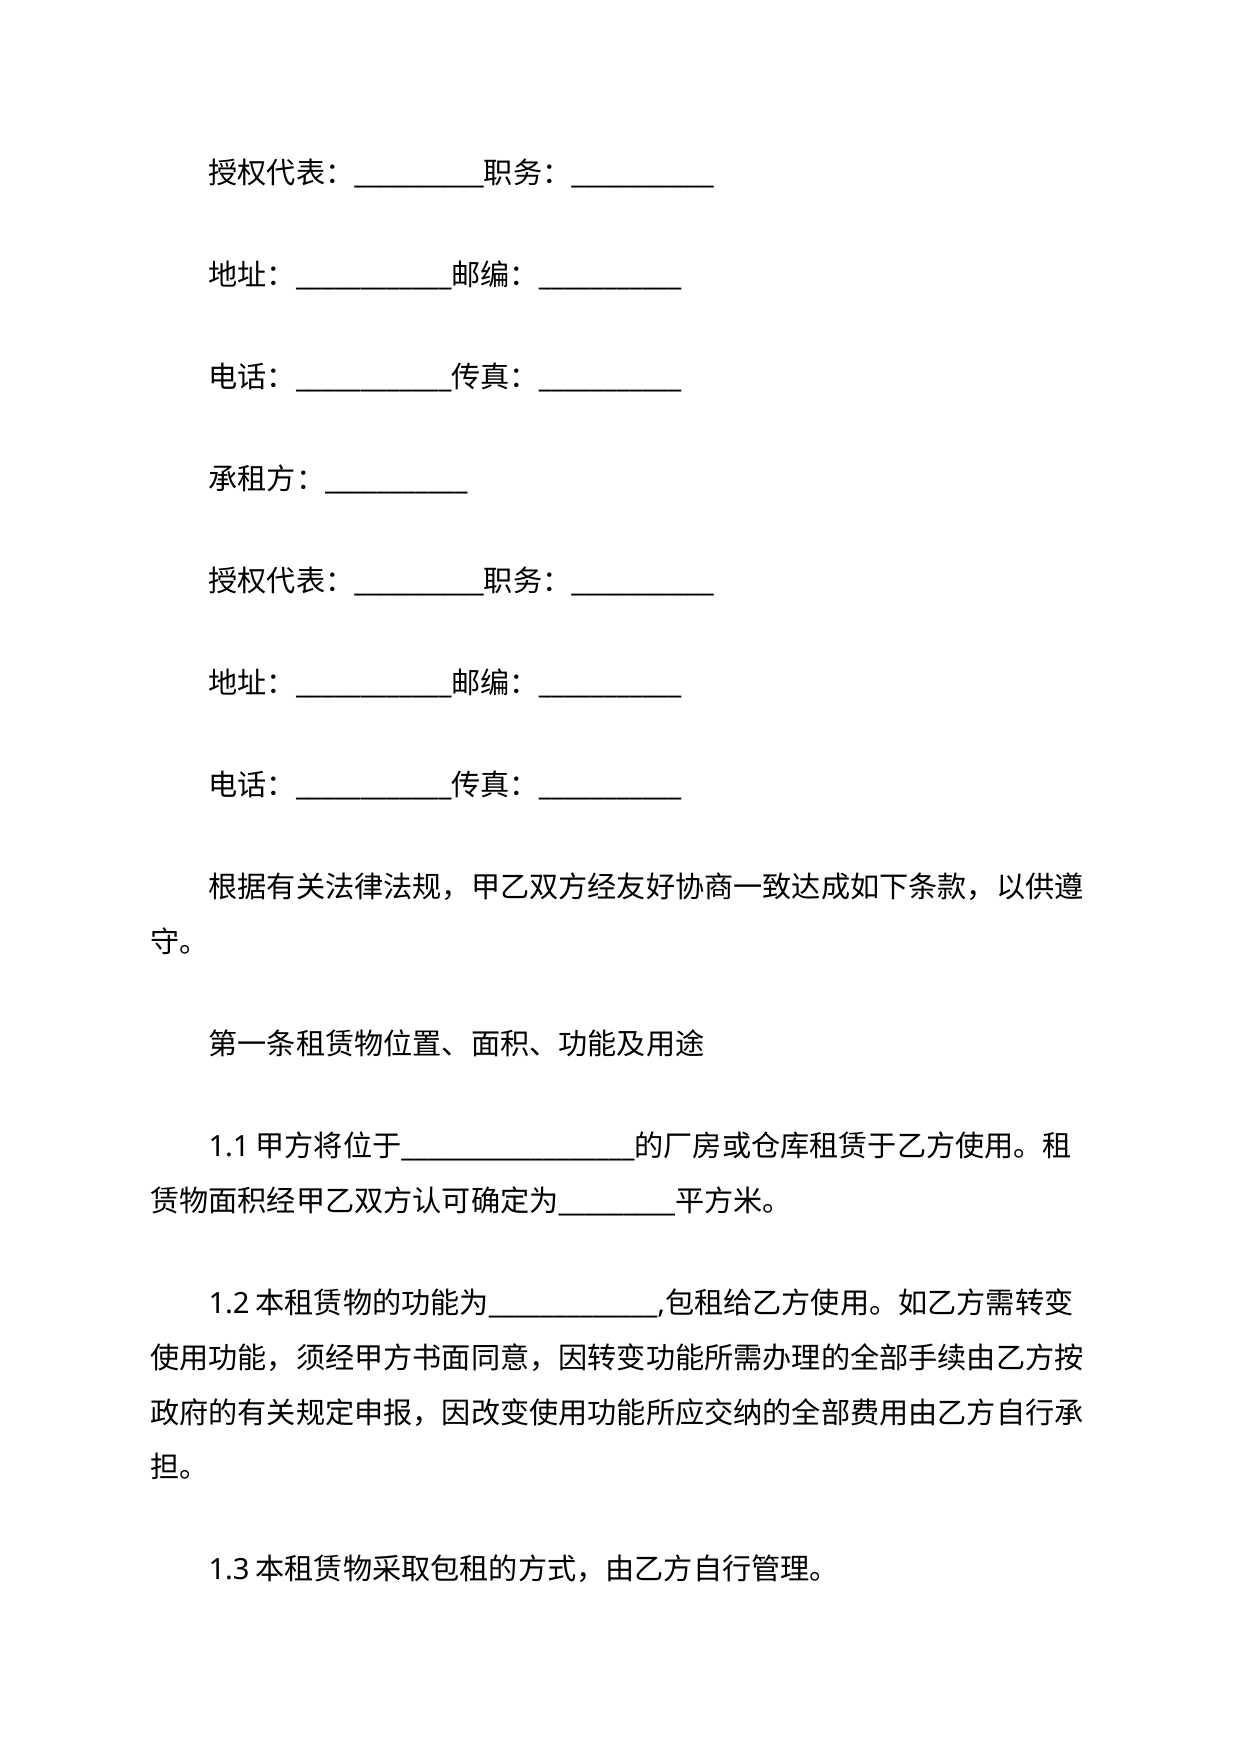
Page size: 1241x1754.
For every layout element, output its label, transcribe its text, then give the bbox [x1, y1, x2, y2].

text 承租方：___________ [150, 456, 1090, 498]
text 电话：____________传真：___________ [150, 762, 1090, 804]
text 授权代表：__________职务：___________ [150, 150, 1090, 192]
text 1.1甲方将位于__________________的厂房或仓库租赁于乙方使用。租赁物面积经甲乙双方认可确定为_________平方米。 [150, 1122, 1090, 1220]
text 授权代表：__________职务：___________ [150, 558, 1090, 600]
text 1.3本租赁物采取包租的方式，由乙方自行管理。 [150, 1546, 1090, 1588]
text 第一条租赁物位置、面积、功能及用途 [150, 1021, 1090, 1063]
text 地址：____________邮编：___________ [150, 660, 1090, 702]
text 地址：____________邮编：___________ [150, 252, 1090, 294]
text 电话：____________传真：___________ [150, 354, 1090, 396]
text 1.2本租赁物的功能为_____________,包租给乙方使用。如乙方需转变使用功能，须经甲方书面同意，因转变功能所需办理的全部手续由乙方按政府的有关规定申报，因改变使用功能所应交纳的全部费用由乙方自行承担。 [150, 1279, 1090, 1486]
text 根据有关法律法规，甲乙双方经友好协商一致达成如下条款，以供遵守。 [150, 864, 1090, 961]
